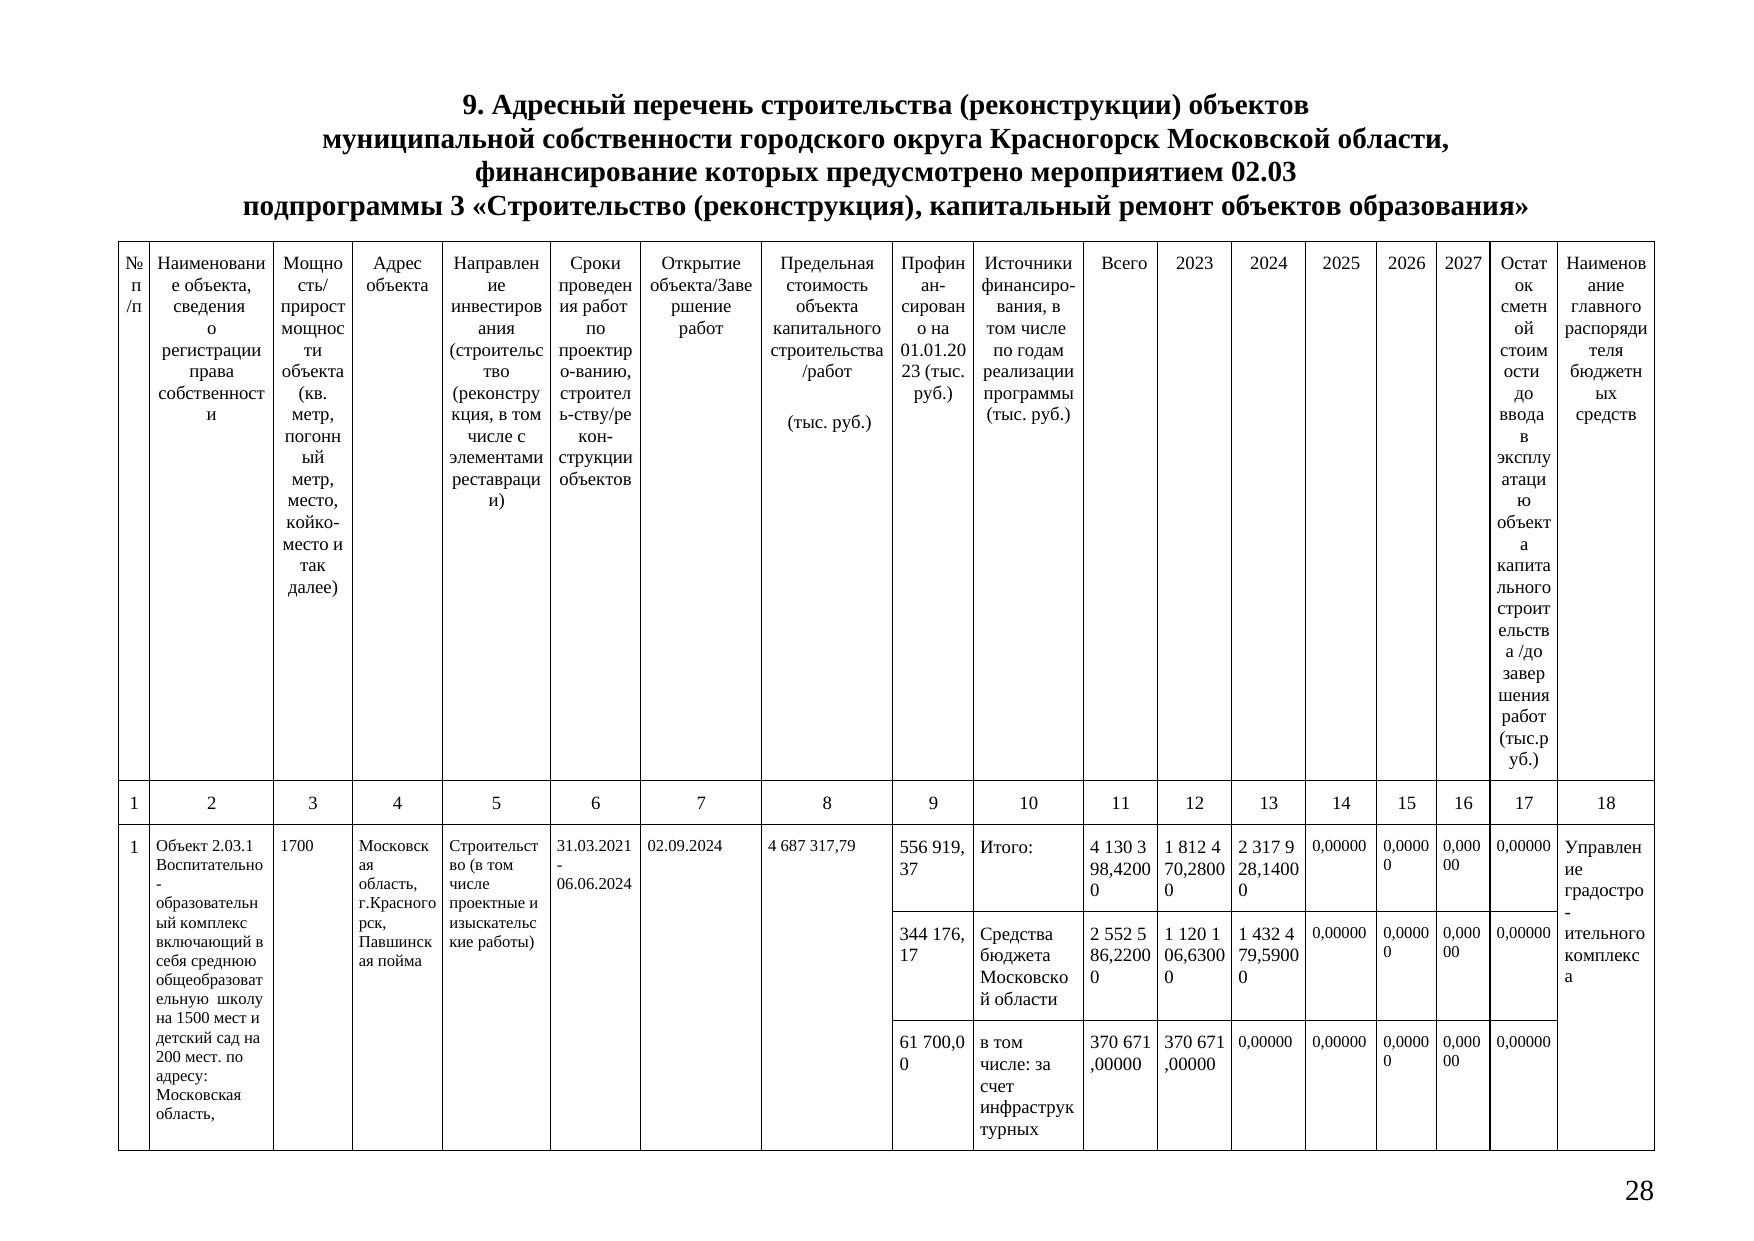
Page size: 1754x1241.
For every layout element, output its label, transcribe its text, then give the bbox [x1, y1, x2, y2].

text муниципальной собственности городского округа Красногорск Московской области, [118, 121, 1654, 154]
text 9. Адресный перечень строительства (реконструкции) объектов [118, 87, 1654, 121]
table_cell 10 [974, 781, 1083, 824]
table_header Профинан-сировано на 01.01.2023 (тыс. руб.) [893, 242, 973, 780]
table_cell 1 [119, 781, 149, 824]
table_cell 0,00000 [1306, 825, 1376, 911]
table_cell 0,00000 [1437, 912, 1489, 1020]
table_cell 0,00000 [1491, 912, 1557, 1020]
table_cell 8 [762, 781, 892, 824]
table_header Предельная стоимость объекта капитального строительства/работ (тыс. руб.) [762, 242, 892, 780]
table_cell 0,00000 [1491, 1021, 1557, 1150]
table_header Адрес объекта [353, 242, 442, 780]
table_cell 1 [119, 825, 149, 1150]
table_cell 9 [893, 781, 973, 824]
table_cell 11 [1084, 781, 1157, 824]
table_cell 344 176,17 [893, 912, 973, 1020]
table_cell 0,00000 [1306, 912, 1376, 1020]
table_cell 0,00000 [1232, 1021, 1305, 1150]
table_cell 4 130 398,42000 [1084, 825, 1157, 911]
table_cell 17 [1491, 781, 1557, 824]
table_header 2025 [1306, 242, 1376, 780]
table_cell 16 [1437, 781, 1489, 824]
table_cell 4 687 317,79 [762, 825, 892, 1150]
table_cell 0,00000 [1491, 825, 1557, 911]
table_cell 0,00000 [1437, 825, 1489, 911]
table_header Мощность/ прирост мощности объекта (кв. метр, погонный метр, место, койко-место и так далее) [274, 242, 352, 780]
table_cell 7 [641, 781, 761, 824]
table_header Наименование объекта, сведения о регистрации права собственности [150, 242, 273, 780]
table_cell 0,00000 [1437, 1021, 1489, 1150]
table_cell 6 [551, 781, 640, 824]
table_header Направление инвестирования (строительство (реконструкция, в том числе с элементами реставрации) [443, 242, 550, 780]
table_cell 2 [150, 781, 273, 824]
table_header 2024 [1232, 242, 1305, 780]
table_cell 3 [274, 781, 352, 824]
table_cell 2 317 928,14000 [1232, 825, 1305, 911]
table_cell 0,00000 [1377, 1021, 1436, 1150]
table_cell 370 671,00000 [1158, 1021, 1231, 1150]
table_cell 13 [1232, 781, 1305, 824]
table_cell 15 [1377, 781, 1436, 824]
table_header Наименование главного распорядителя бюджетных средств [1558, 242, 1654, 780]
table_cell 556 919,37 [893, 825, 973, 911]
table_cell 0,00000 [1377, 825, 1436, 911]
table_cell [974, 1021, 1083, 1150]
table_cell 1 812 470,28000 [1158, 825, 1231, 911]
table_header 2027 [1437, 242, 1489, 780]
table_cell Итого: [974, 825, 1083, 911]
table_cell Средства бюджета Московской области [974, 912, 1083, 1020]
table_cell 14 [1306, 781, 1376, 824]
table_header Сроки проведения работ по проектиро-ванию, строитель-ству/рекон-струкции объектов [551, 242, 640, 780]
table_cell 4 [353, 781, 442, 824]
table_cell 0,00000 [1306, 1021, 1376, 1150]
text финансирование которых предусмотрено мероприятием 02.03 [118, 154, 1654, 188]
table_cell 370 671,00000 [1084, 1021, 1157, 1150]
table_cell Строительство (в том числе проектные и изыскательские работы) [443, 825, 550, 1150]
table_cell 02.09.2024 [641, 825, 761, 1150]
table_header Источники финансиро-вания, в том числе по годам реализации программы (тыс. руб.) [974, 242, 1083, 780]
table_cell 12 [1158, 781, 1231, 824]
table_cell 2 552 586,22000 [1084, 912, 1157, 1020]
table_header 2023 [1158, 242, 1231, 780]
text подпрограммы 3 «Строительство (реконструкция), капитальный ремонт объектов образования» [118, 188, 1654, 221]
table_cell 18 [1558, 781, 1654, 824]
table_cell 0,00000 [1377, 912, 1436, 1020]
table_cell 1700 [274, 825, 352, 1150]
table_cell 1 432 479,59000 [1232, 912, 1305, 1020]
table_header Всего [1084, 242, 1157, 780]
table_header Остаток сметной стоимости до ввода в эксплуатацию объекта капитального строительства /до завершения работ (тыс.руб.) [1491, 242, 1557, 780]
table_cell 61 700,00 [893, 1021, 973, 1150]
table_header Открытие объекта/Завершение работ [641, 242, 761, 780]
table_cell 1 120 106,63000 [1158, 912, 1231, 1020]
table_cell Московская область, г.Красногорск, Павшинская пойма [353, 825, 442, 1150]
table_header № п/п [119, 242, 149, 780]
table_header 2026 [1377, 242, 1436, 780]
table_cell Объект 2.03.1 Воспитательно-образовательный комплекс включающий в себя среднюю общеобразовательную школу на 1500 мест и детский сад на 200 мест. по адресу: Московская область, г.Красногорск, Павшинская пойма (ПИР и строительство) [150, 825, 273, 1150]
table_cell 31.03.2021- 06.06.2024 [551, 825, 640, 1150]
table_cell Управление градостро-ительного комплекса [1558, 825, 1654, 1150]
table_cell 5 [443, 781, 550, 824]
